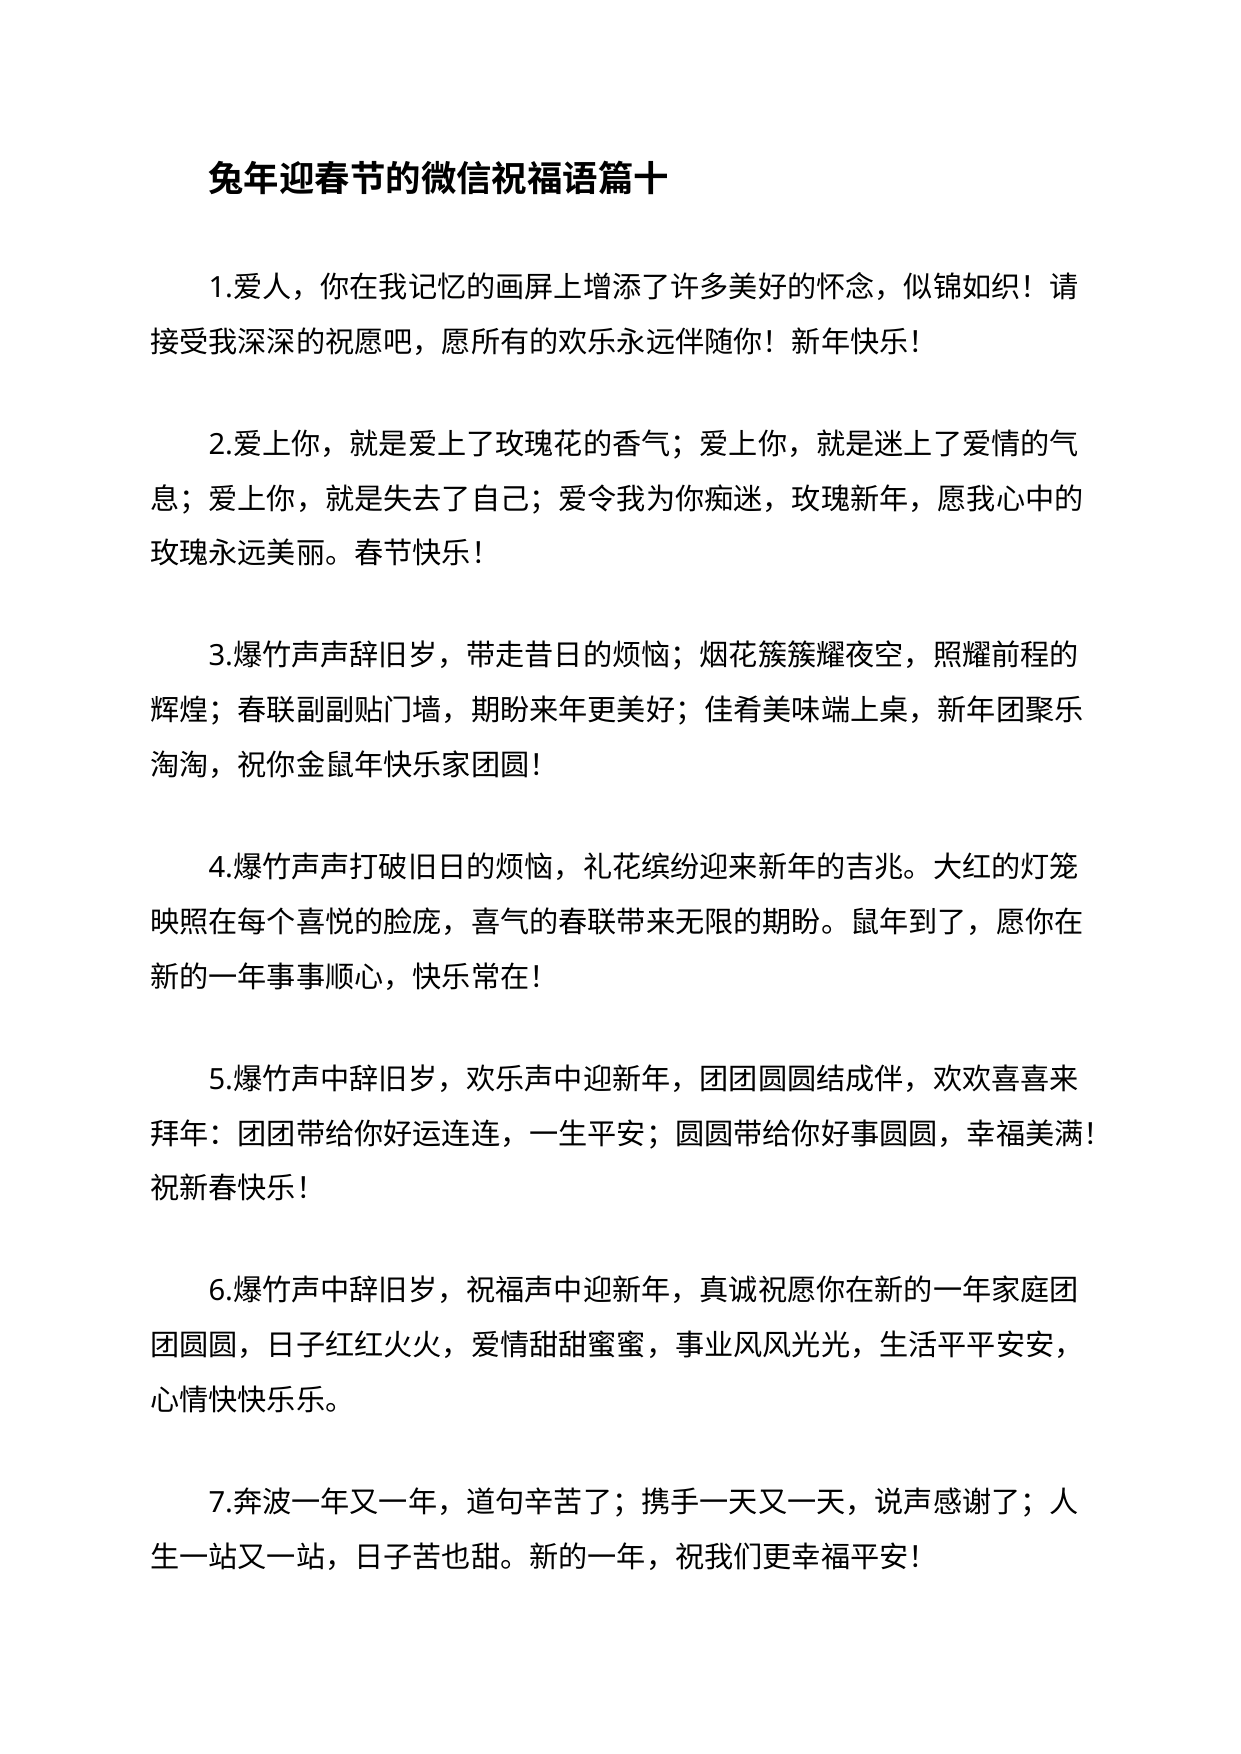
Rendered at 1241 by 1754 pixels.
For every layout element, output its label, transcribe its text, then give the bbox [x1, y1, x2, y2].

text 1.爱人，你在我记忆的画屏上增添了许多美好的怀念，似锦如织！请接受我深深的祝愿吧，愿所有的欢乐永远伴随你！新年快乐！ [150, 263, 1090, 361]
text 4.爆竹声声打破旧日的烦恼，礼花缤纷迎来新年的吉兆。大红的灯笼映照在每个喜悦的脸庞，喜气的春联带来无限的期盼。鼠年到了，愿你在新的一年事事顺心，快乐常在！ [150, 843, 1090, 996]
text 3.爆竹声声辞旧岁，带走昔日的烦恼；烟花簇簇耀夜空，照耀前程的辉煌；春联副副贴门墙，期盼来年更美好；佳肴美味端上桌，新年团聚乐淘淘，祝你金鼠年快乐家团圆！ [150, 632, 1090, 784]
text 5.爆竹声中辞旧岁，欢乐声中迎新年，团团圆圆结成伴，欢欢喜喜来拜年：团团带给你好运连连，一生平安；圆圆带给你好事圆圆，幸福美满！祝新春快乐！ [150, 1055, 1090, 1207]
text 6.爆竹声中辞旧岁，祝福声中迎新年，真诚祝愿你在新的一年家庭团团圆圆，日子红红火火，爱情甜甜蜜蜜，事业风风光光，生活平平安安，心情快快乐乐。 [150, 1267, 1090, 1419]
text 2.爱上你，就是爱上了玫瑰花的香气；爱上你，就是迷上了爱情的气息；爱上你，就是失去了自己；爱令我为你痴迷，玫瑰新年，愿我心中的玫瑰永远美丽。春节快乐！ [150, 420, 1090, 572]
text 7.奔波一年又一年，道句辛苦了；携手一天又一天，说声感谢了；人生一站又一站，日子苦也甜。新的一年，祝我们更幸福平安！ [150, 1478, 1090, 1576]
text 兔年迎春节的微信祝福语篇十 [150, 150, 1090, 201]
